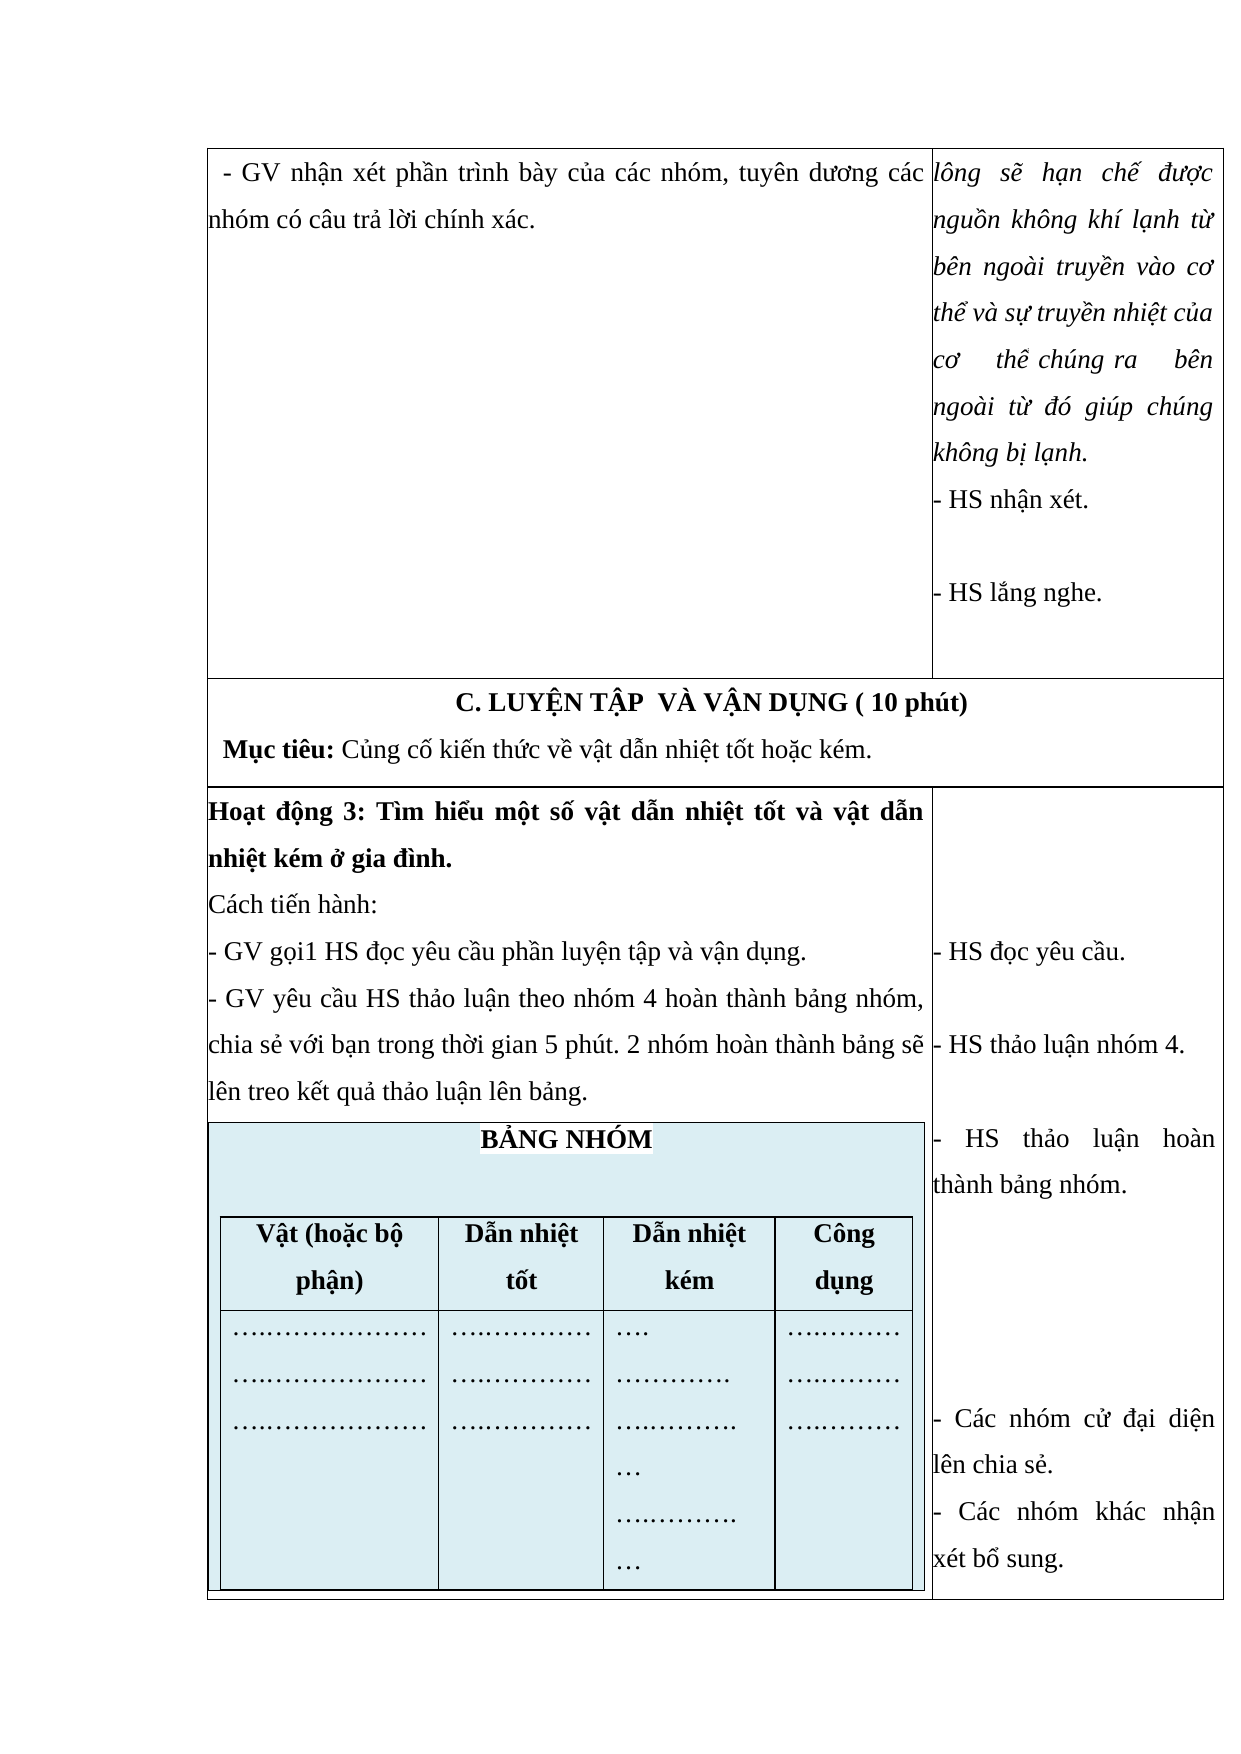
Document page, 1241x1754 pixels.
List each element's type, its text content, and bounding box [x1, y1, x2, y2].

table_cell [208, 788, 932, 1599]
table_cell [933, 788, 1223, 1599]
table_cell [933, 149, 1223, 678]
table_cell C. LUYỆN TẬP VÀ VẬN DỤNG ( 10 phút) Mục tiêu: Củng cố kiến thức về vật dẫn nhiệt tốt hoặc kém. [208, 679, 1223, 786]
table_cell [208, 149, 932, 678]
